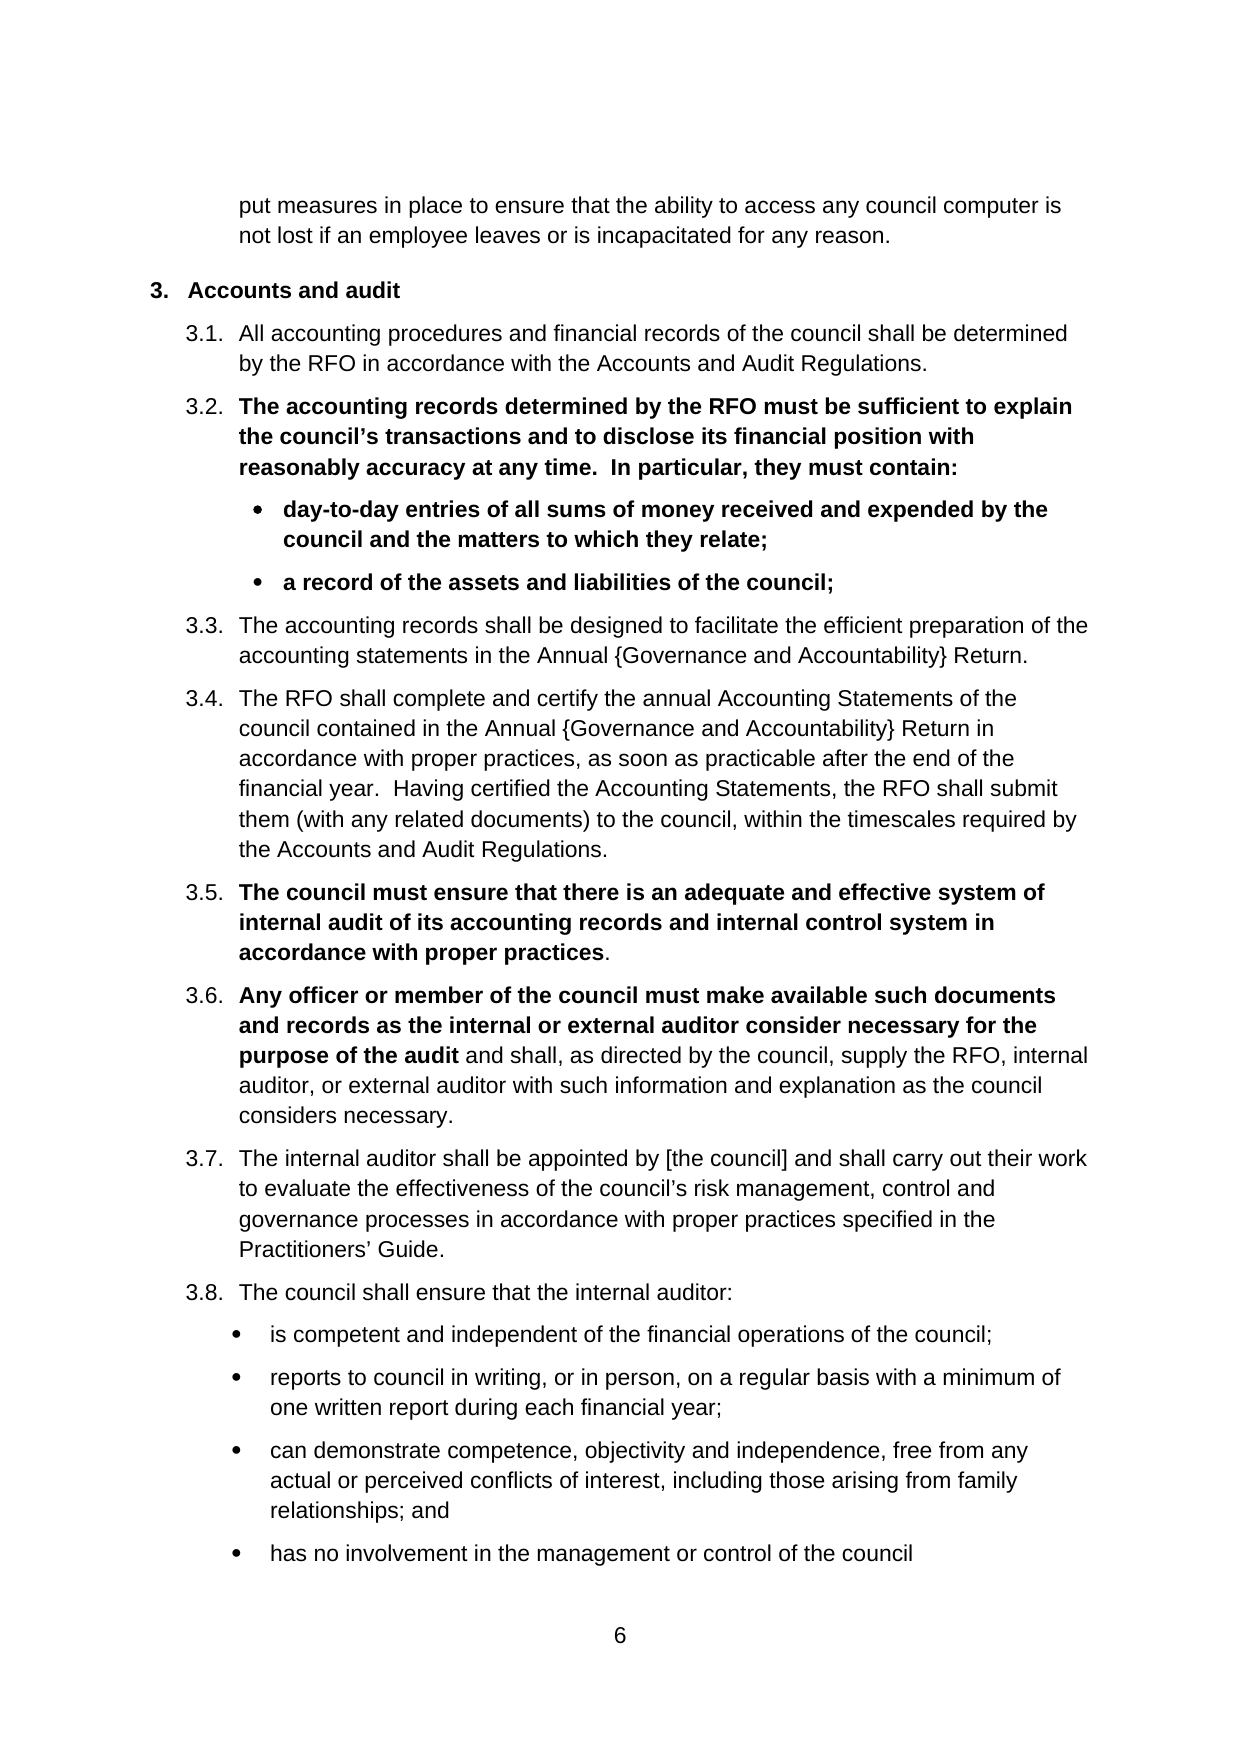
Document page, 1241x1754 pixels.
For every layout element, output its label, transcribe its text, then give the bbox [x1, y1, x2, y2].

list The council must ensure that there is an adequate and effective system of internal audit of its accounting records and internal control system in accordance with proper practices. [185, 878, 1090, 965]
list The accounting records determined by the RFO must be sufficient to explain the council’s transactions and to disclose its financial position with reasonably accuracy at any time. In particular, they must contain: [185, 393, 1090, 480]
list Any officer or member of the council must make available such documents and records as the internal or external auditor consider necessary for the purpose of the audit and shall, as directed by the council, supply the RFO, internal auditor, or external auditor with such information and explanation as the council considers necessary. [185, 982, 1090, 1129]
list can demonstrate competence, objectivity and independence, free from any actual or perceived conflicts of interest, including those arising from family relationships; and [232, 1437, 1090, 1523]
subtitle Accounts and audit [150, 277, 1090, 304]
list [185, 192, 1090, 248]
list All accounting procedures and financial records of the council shall be determined by the RFO in accordance with the Accounts and Audit Regulations. [185, 320, 1090, 377]
list has no involvement in the management or control of the council [232, 1540, 1090, 1566]
list is competent and independent of the financial operations of the council; [232, 1321, 1090, 1347]
list The internal auditor shall be appointed by [the council] and shall carry out their work to evaluate the effectiveness of the council’s risk management, control and governance processes in accordance with proper practices specified in the Practitioners’ Guide. [185, 1145, 1090, 1262]
list reports to council in writing, or in person, on a regular basis with a minimum of one written report during each financial year; [232, 1364, 1090, 1420]
list a record of the assets and liabilities of the council; [253, 569, 1090, 595]
list The accounting records shall be designed to facilitate the efficient preparation of the accounting statements in the Annual {Governance and Accountability} Return. [185, 612, 1090, 668]
list The RFO shall complete and certify the annual Accounting Statements of the council contained in the Annual {Governance and Accountability} Return in accordance with proper practices, as soon as practicable after the end of the financial year. Having certified the Accounting Statements, the RFO shall submit them (with any related documents) to the council, within the timescales required by the Accounts and Audit Regulations. [185, 685, 1090, 862]
list day-to-day entries of all sums of money received and expended by the council and the matters to which they relate; [253, 496, 1090, 553]
list The council shall ensure that the internal auditor: [185, 1278, 1090, 1305]
